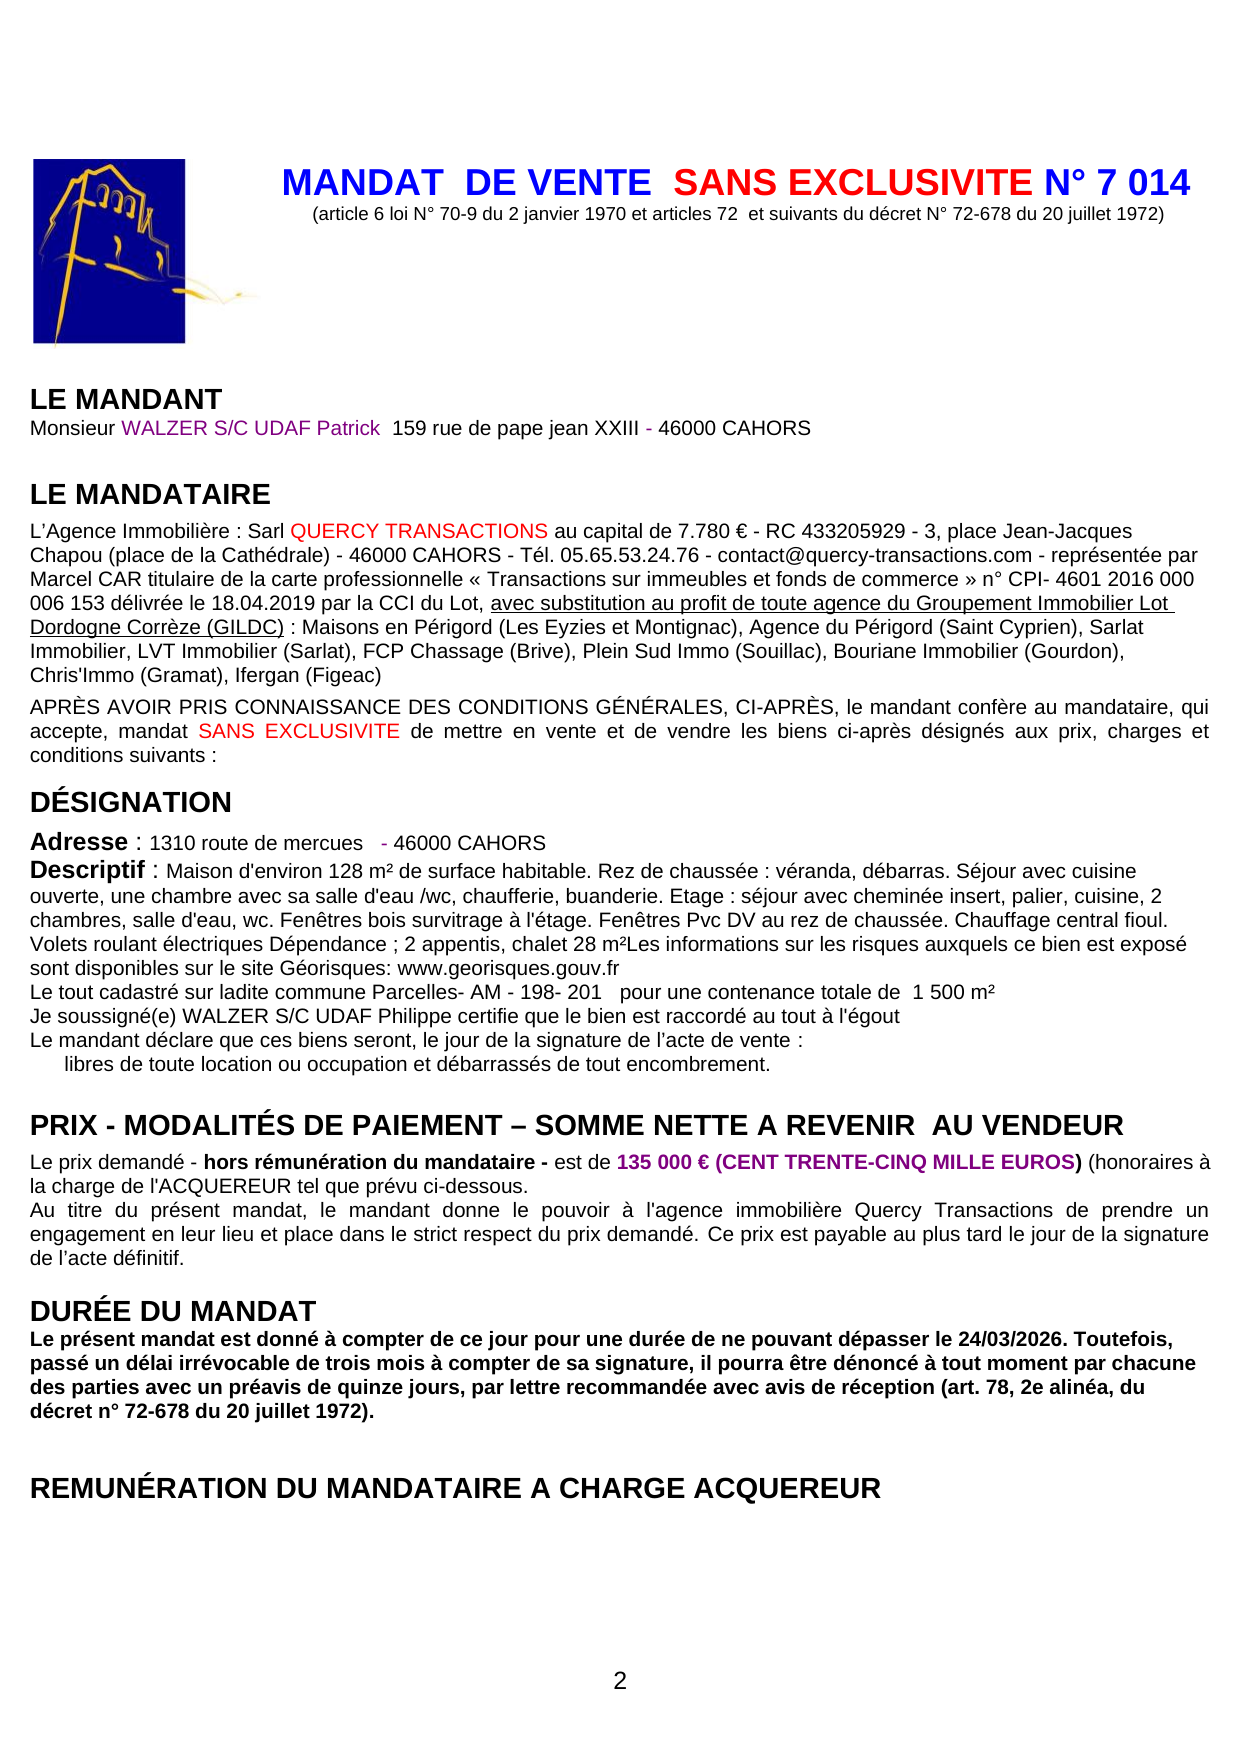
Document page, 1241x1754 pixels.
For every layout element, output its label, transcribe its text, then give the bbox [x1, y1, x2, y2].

text Le prix demandé - hors rémunération du mandataire - est de 135 000 € (CENT TRENTE-CINQ MILLE EUROS) (honoraires à la charge de l'ACQUEREUR tel que prévu ci-dessous. [29, 1150, 1211, 1198]
text LE MANDANT [29, 382, 1211, 416]
text L’Agence Immobilière : Sarl QUERCY TRANSACTIONS au capital de 7.780 € - RC 433205929 - 3, place Jean-Jacques Chapou (place de la Cathédrale) - 46000 CAHORS - Tél. 05.65.53.24.76 - contact@quercy-transactions.com - représentée par Marcel CAR titulaire de la carte professionnelle « Transactions sur immeubles et fonds de commerce » n° CPI- 4601 2016 000 006 153 délivrée le 18.04.2019 par la CCI du Lot, avec substitution au profit de toute agence du Groupement Immobilier Lot Dordogne Corrèze (GILDC) : Maisons en Périgord (Les Eyzies et Montignac), Agence du Périgord (Saint Cyprien), Sarlat Immobilier, LVT Immobilier (Sarlat), FCP Chassage (Brive), Plein Sud Immo (Souillac), Bouriane Immobilier (Gourdon), Chris'Immo (Gramat), Ifergan (Figeac) [29, 519, 1211, 686]
text Le mandant déclare que ces biens seront, le jour de la signature de l’acte de vente : [29, 1028, 1211, 1052]
text REMUNÉRATION DU MANDATAIRE A CHARGE ACQUEREUR [29, 1471, 1211, 1504]
text APRÈS AVOIR PRIS CONNAISSANCE DES CONDITIONS GÉNÉRALES, CI-APRÈS, le mandant confère au mandataire, qui accepte, mandat SANS EXCLUSIVITE de mettre en vente et de vendre les biens ci-après désignés aux prix, charges et conditions suivants : [29, 695, 1211, 767]
text Le présent mandat est donné à compter de ce jour pour une durée de ne pouvant dépasser le 24/03/2026. Toutefois, passé un délai irrévocable de trois mois à compter de sa signature, il pourra être dénoncé à tout moment par chacune des parties avec un préavis de quinze jours, par lettre recommandée avec avis de réception (art. 78, 2e alinéa, du décret n° 72-678 du 20 juillet 1972). [29, 1327, 1211, 1423]
text Monsieur WALZER S/C UDAF Patrick 159 rue de pape jean XXIII - 46000 CAHORS [29, 416, 1211, 440]
text Au titre du présent mandat, le mandant donne le pouvoir à l'agence immobilière Quercy Transactions de prendre un engagement en leur lieu et place dans le strict respect du prix demandé. Ce prix est payable au plus tard le jour de la signature de l’acte définitif. [29, 1198, 1211, 1269]
subtitle PRIX - MODALITÉS DE PAIEMENT – SOMME NETTE A REVENIR AU VENDEUR [29, 1108, 1211, 1141]
text DURÉE DU MANDAT [29, 1293, 1211, 1327]
text Je soussigné(e) WALZER S/C UDAF Philippe certifie que le bien est raccordé au tout à l'égout [29, 1004, 1211, 1028]
table_header MANDAT DE VENTE SANS EXCLUSIVITE N° 7 014 (article 6 loi N° 70-9 du 2 janvier 1970 et articles 72 et suivants du décret N° 72-678 du 20 juillet 1972) [261, 160, 1211, 349]
text LE MANDATAIRE [29, 477, 1211, 510]
text Descriptif : Maison d'environ 128 m² de surface habitable. Rez de chaussée : véranda, débarras. Séjour avec cuisine ouverte, une chambre avec sa salle d'eau /wc, chaufferie, buanderie. Etage : séjour avec cheminée insert, palier, cuisine, 2 chambres, salle d'eau, wc. Fenêtres bois survitrage à l'étage. Fenêtres Pvc DV au rez de chaussée. Chauffage central fioul. Volets roulant électriques Dépendance ; 2 appentis, chalet 28 m²Les informations sur les risques auxquels ce bien est exposé sont disponibles sur le site Géorisques: www.georisques.gouv.fr [29, 855, 1211, 980]
picture [33, 159, 261, 349]
text Adresse : 1310 route de mercues - 46000 CAHORS [29, 826, 1211, 855]
subtitle DÉSIGNATION [29, 784, 1211, 818]
text libres de toute location ou occupation et débarrassés de tout encombrement. [29, 1052, 1211, 1076]
text Le tout cadastré sur ladite commune Parcelles- AM - 198- 201 pour une contenance totale de 1 500 m² [29, 980, 1211, 1004]
